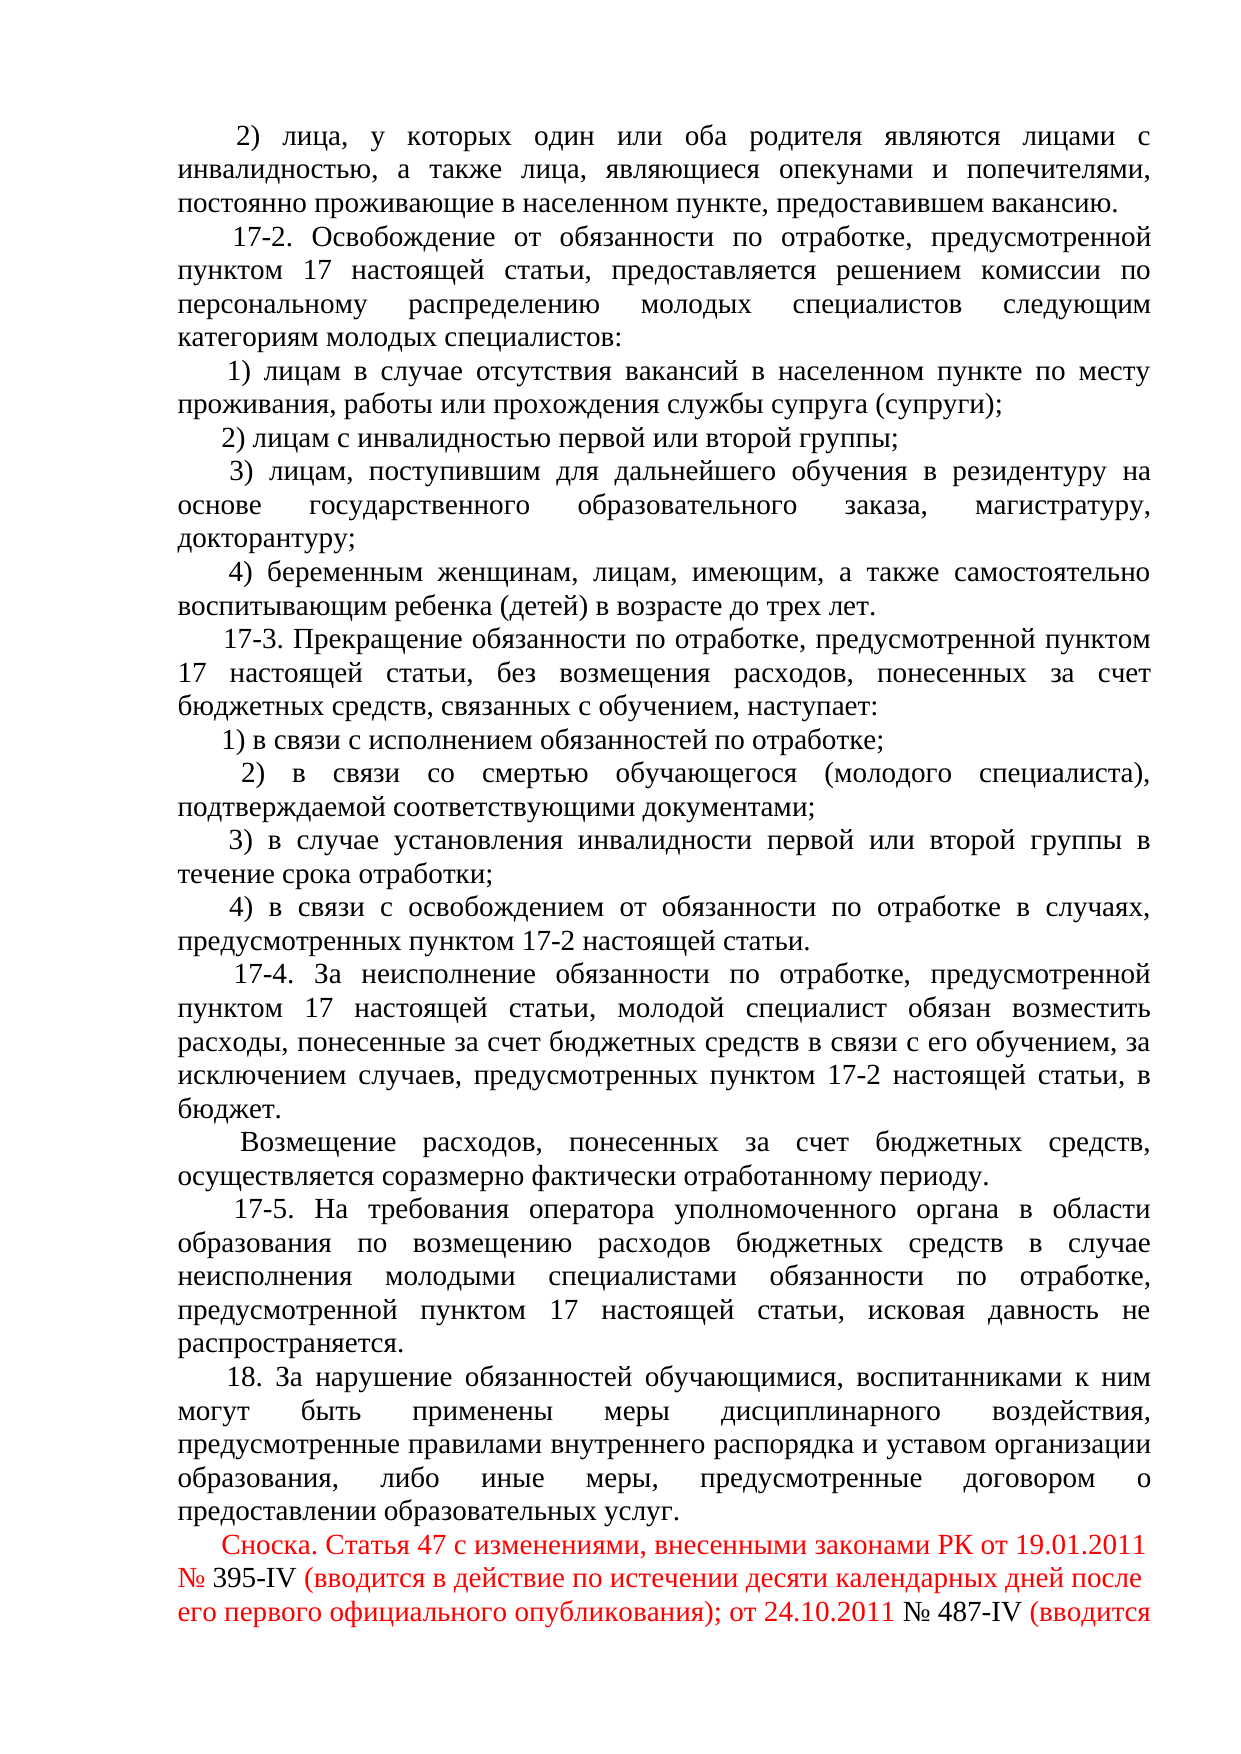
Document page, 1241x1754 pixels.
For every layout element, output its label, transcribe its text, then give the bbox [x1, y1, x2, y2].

text 4) в связи с освобождением от обязанности по отработке в случаях, предусмотренных пунктом 17-2 настоящей статьи. [177, 889, 1152, 957]
text 17-4. За неисполнение обязанности по отработке, предусмотренной пунктом 17 настоящей статьи, молодой специалист обязан возместить расходы, понесенные за счет бюджетных средств в связи с его обучением, за исключением случаев, предусмотренных пунктом 17-2 настоящей статьи, в бюджет. [177, 957, 1152, 1124]
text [177, 1527, 1152, 1627]
text 2) лица, у которых один или оба родителя являются лицами с инвалидностью, а также лица, являющиеся опекунами и попечителями, постоянно проживающие в населенном пункте, предоставившем вакансию. [177, 118, 1152, 219]
text 17-2. Освобождение от обязанности по отработке, предусмотренной пунктом 17 настоящей статьи, предоставляется решением комиссии по персональному распределению молодых специалистов следующим категориям молодых специалистов: [177, 219, 1152, 353]
text 2) в связи со смертью обучающегося (молодого специалиста), подтверждаемой соответствующими документами; [177, 755, 1152, 822]
text Возмещение расходов, понесенных за счет бюджетных средств, осуществляется соразмерно фактически отработанному периоду. [177, 1124, 1152, 1191]
text 17-5. На требования оператора уполномоченного органа в области образования по возмещению расходов бюджетных средств в случае неисполнения молодыми специалистами обязанности по отработке, предусмотренной пунктом 17 настоящей статьи, исковая давность не распространяется. [177, 1191, 1152, 1359]
text 1) лицам в случае отсутствия вакансий в населенном пункте по месту проживания, работы или прохождения службы супруга (супруги); [177, 353, 1152, 420]
text 17-3. Прекращение обязанности по отработке, предусмотренной пунктом 17 настоящей статьи, без возмещения расходов, понесенных за счет бюджетных средств, связанных с обучением, наступает: [177, 621, 1152, 722]
text 18. За нарушение обязанностей обучающимися, воспитанниками к ним могут быть применены меры дисциплинарного воздействия, предусмотренные правилами внутреннего распорядка и уставом организации образования, либо иные меры, предусмотренные договором о предоставлении образовательных услуг. [177, 1359, 1152, 1527]
text 2) лицам с инвалидностью первой или второй группы; [177, 420, 1152, 453]
text 3) лицам, поступившим для дальнейшего обучения в резидентуру на основе государственного образовательного заказа, магистратуру, докторантуру; [177, 453, 1152, 554]
text 3) в случае установления инвалидности первой или второй группы в течение срока отработки; [177, 822, 1152, 889]
text 4) беременным женщинам, лицам, имеющим, а также самостоятельно воспитывающим ребенка (детей) в возрасте до трех лет. [177, 554, 1152, 621]
text 1) в связи с исполнением обязанностей по отработке; [177, 722, 1152, 755]
